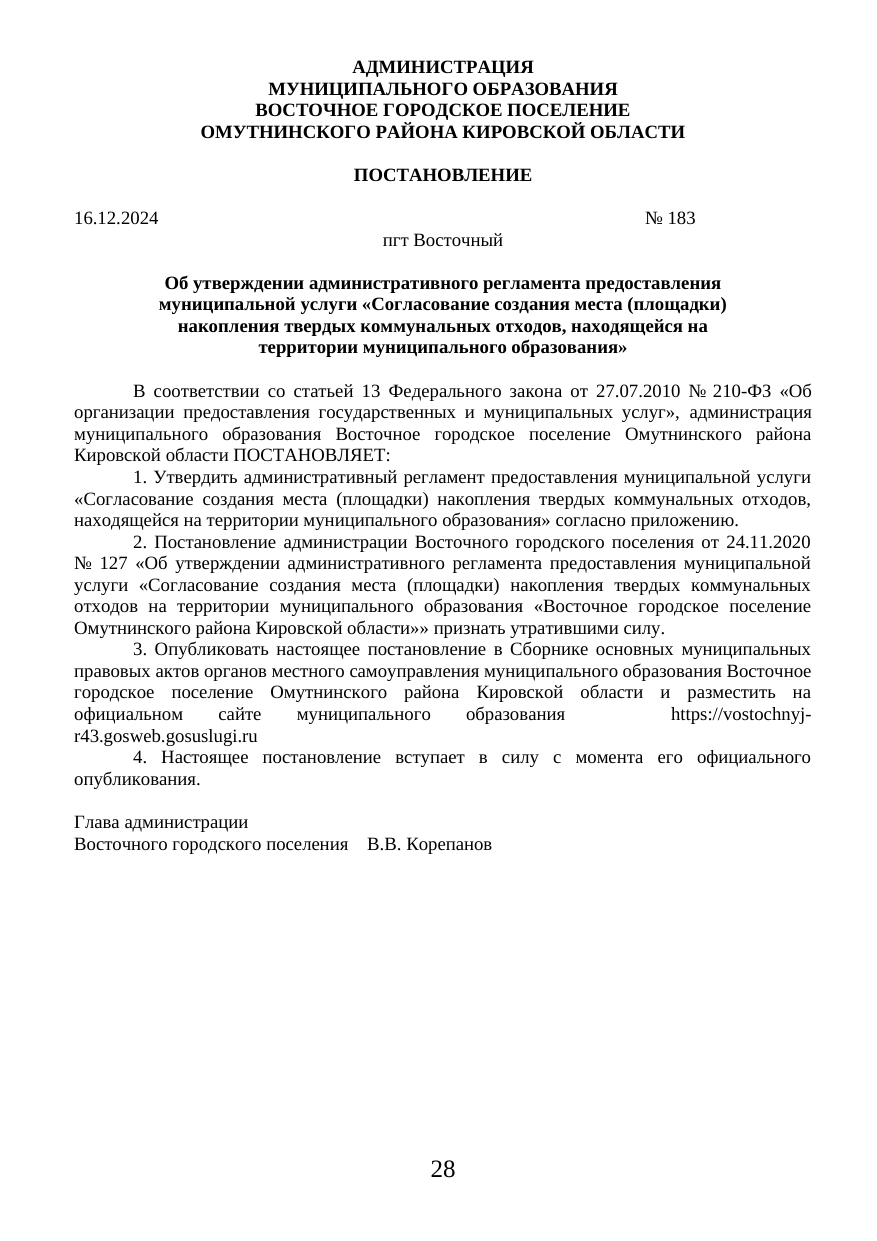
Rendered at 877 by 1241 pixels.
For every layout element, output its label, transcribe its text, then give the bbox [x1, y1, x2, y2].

text накопления твердых коммунальных отходов, находящейся на [74, 315, 812, 336]
text ПОСТАНОВЛЕНИЕ [74, 164, 812, 186]
text 3. Опубликовать настоящее постановление в Сборнике основных муниципальных правовых актов органов местного самоуправления муниципального образования Восточное городское поселение Омутнинского района Кировской области и разместить на официальном сайте муниципального образования https://vostochnyj-r43.gosweb.gosuslugi.ru [74, 638, 812, 746]
text 2. Постановление администрации Восточного городского поселения от 24.11.2020 № 127 «Об утверждении административного регламента предоставления муниципальной услуги «Согласование создания места (площадки) накопления твердых коммунальных отходов на территории муниципального образования «Восточное городское поселение Омутнинского района Кировской области»» признать утратившими силу. [74, 531, 812, 638]
text 16.12.2024 № 183 [74, 207, 812, 229]
text 1. Утвердить административный регламент предоставления муниципальной услуги «Согласование создания места (площадки) накопления твердых коммунальных отходов, находящейся на территории муниципального образования» согласно приложению. [74, 466, 812, 531]
text пгт Восточный [74, 229, 812, 250]
text ОМУТНИНСКОГО РАЙОНА КИРОВСКОЙ ОБЛАСТИ [74, 121, 812, 142]
text МУНИЦИПАЛЬНОГО ОБРАЗОВАНИЯ [74, 78, 812, 99]
text Восточного городского поселения В.В. Корепанов [74, 832, 812, 854]
text Об утверждении административного регламента предоставления [74, 272, 812, 293]
text ВОСТОЧНОЕ ГОРОДСКОЕ ПОСЕЛЕНИЕ [74, 99, 812, 121]
text АДМИНИСТРАЦИЯ [74, 56, 812, 78]
text В соответствии со статьей 13 Федерального закона от 27.07.2010 № 210-ФЗ «Об организации предоставления государственных и муниципальных услуг», администрация муниципального образования Восточное городское поселение Омутнинского района Кировской области ПОСТАНОВЛЯЕТ: [74, 379, 812, 466]
text 4. Настоящее постановление вступает в силу с момента его официального опубликования. [74, 746, 812, 789]
text территории муниципального образования» [74, 336, 812, 358]
text муниципальной услуги «Согласование создания места (площадки) [74, 293, 812, 315]
text Глава администрации [74, 811, 812, 832]
